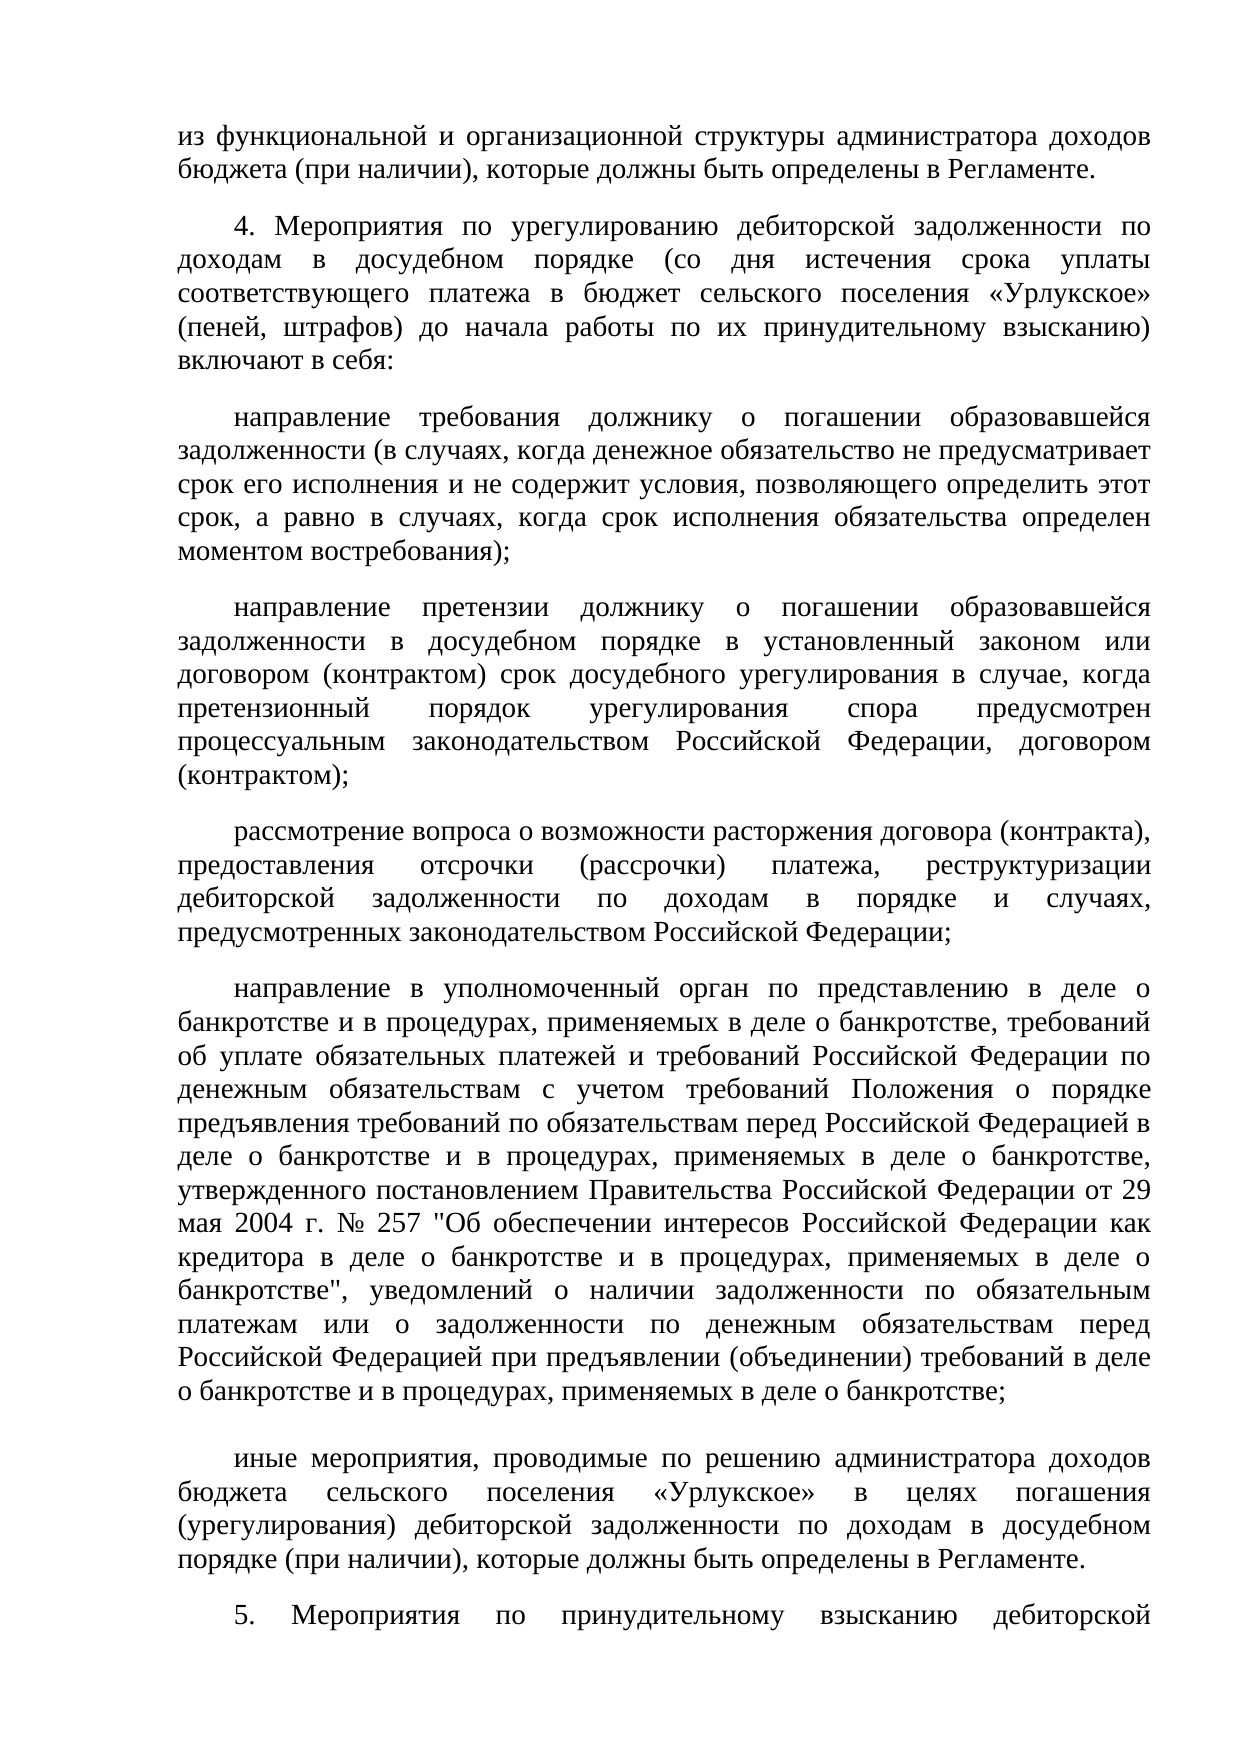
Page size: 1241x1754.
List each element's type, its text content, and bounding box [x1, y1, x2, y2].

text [177, 118, 1152, 185]
text рассмотрение вопроса о возможности расторжения договора (контракта), предоставления отсрочки (рассрочки) платежа, реструктуризации дебиторской задолженности по доходам в порядке и случаях, предусмотренных законодательством Российской Федерации; [177, 813, 1152, 948]
text иные мероприятия, проводимые по решению администратора доходов бюджета сельского поселения «Урлукское» в целях погашения (урегулирования) дебиторской задолженности по доходам в досудебном порядке (при наличии), которые должны быть определены в Регламенте. [177, 1440, 1152, 1574]
text направление требования должнику о погашении образовавшейся задолженности (в случаях, когда денежное обязательство не предусматривает срок его исполнения и не содержит условия, позволяющего определить этот срок, а равно в случаях, когда срок исполнения обязательства определен моментом востребования); [177, 399, 1152, 566]
text 4. Мероприятия по урегулированию дебиторской задолженности по доходам в досудебном порядке (со дня истечения срока уплаты соответствующего платежа в бюджет сельского поселения «Урлукское» (пеней, штрафов) до начала работы по их принудительному взысканию) включают в себя: [177, 208, 1152, 376]
text направление претензии должнику о погашении образовавшейся задолженности в досудебном порядке в установленный законом или договором (контрактом) срок досудебного урегулирования в случае, когда претензионный порядок урегулирования спора предусмотрен процессуальным законодательством Российской Федерации, договором (контрактом); [177, 589, 1152, 791]
text направление в уполномоченный орган по представлению в деле о банкротстве и в процедурах, применяемых в деле о банкротстве, требований об уплате обязательных платежей и требований Российской Федерации по денежным обязательствам с учетом требований Положения о порядке предъявления требований по обязательствам перед Российской Федерацией в деле о банкротстве и в процедурах, применяемых в деле о банкротстве, утвержденного постановлением Правительства Российской Федерации от 29 мая 2004 г. № 257 "Об обеспечении интересов Российской Федерации как кредитора в деле о банкротстве и в процедурах, применяемых в деле о банкротстве", уведомлений о наличии задолженности по обязательным платежам или о задолженности по денежным обязательствам перед Российской Федерацией при предъявлении (объединении) требований в деле о банкротстве и в процедурах, применяемых в деле о банкротстве; [177, 971, 1152, 1407]
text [177, 1597, 1152, 1631]
